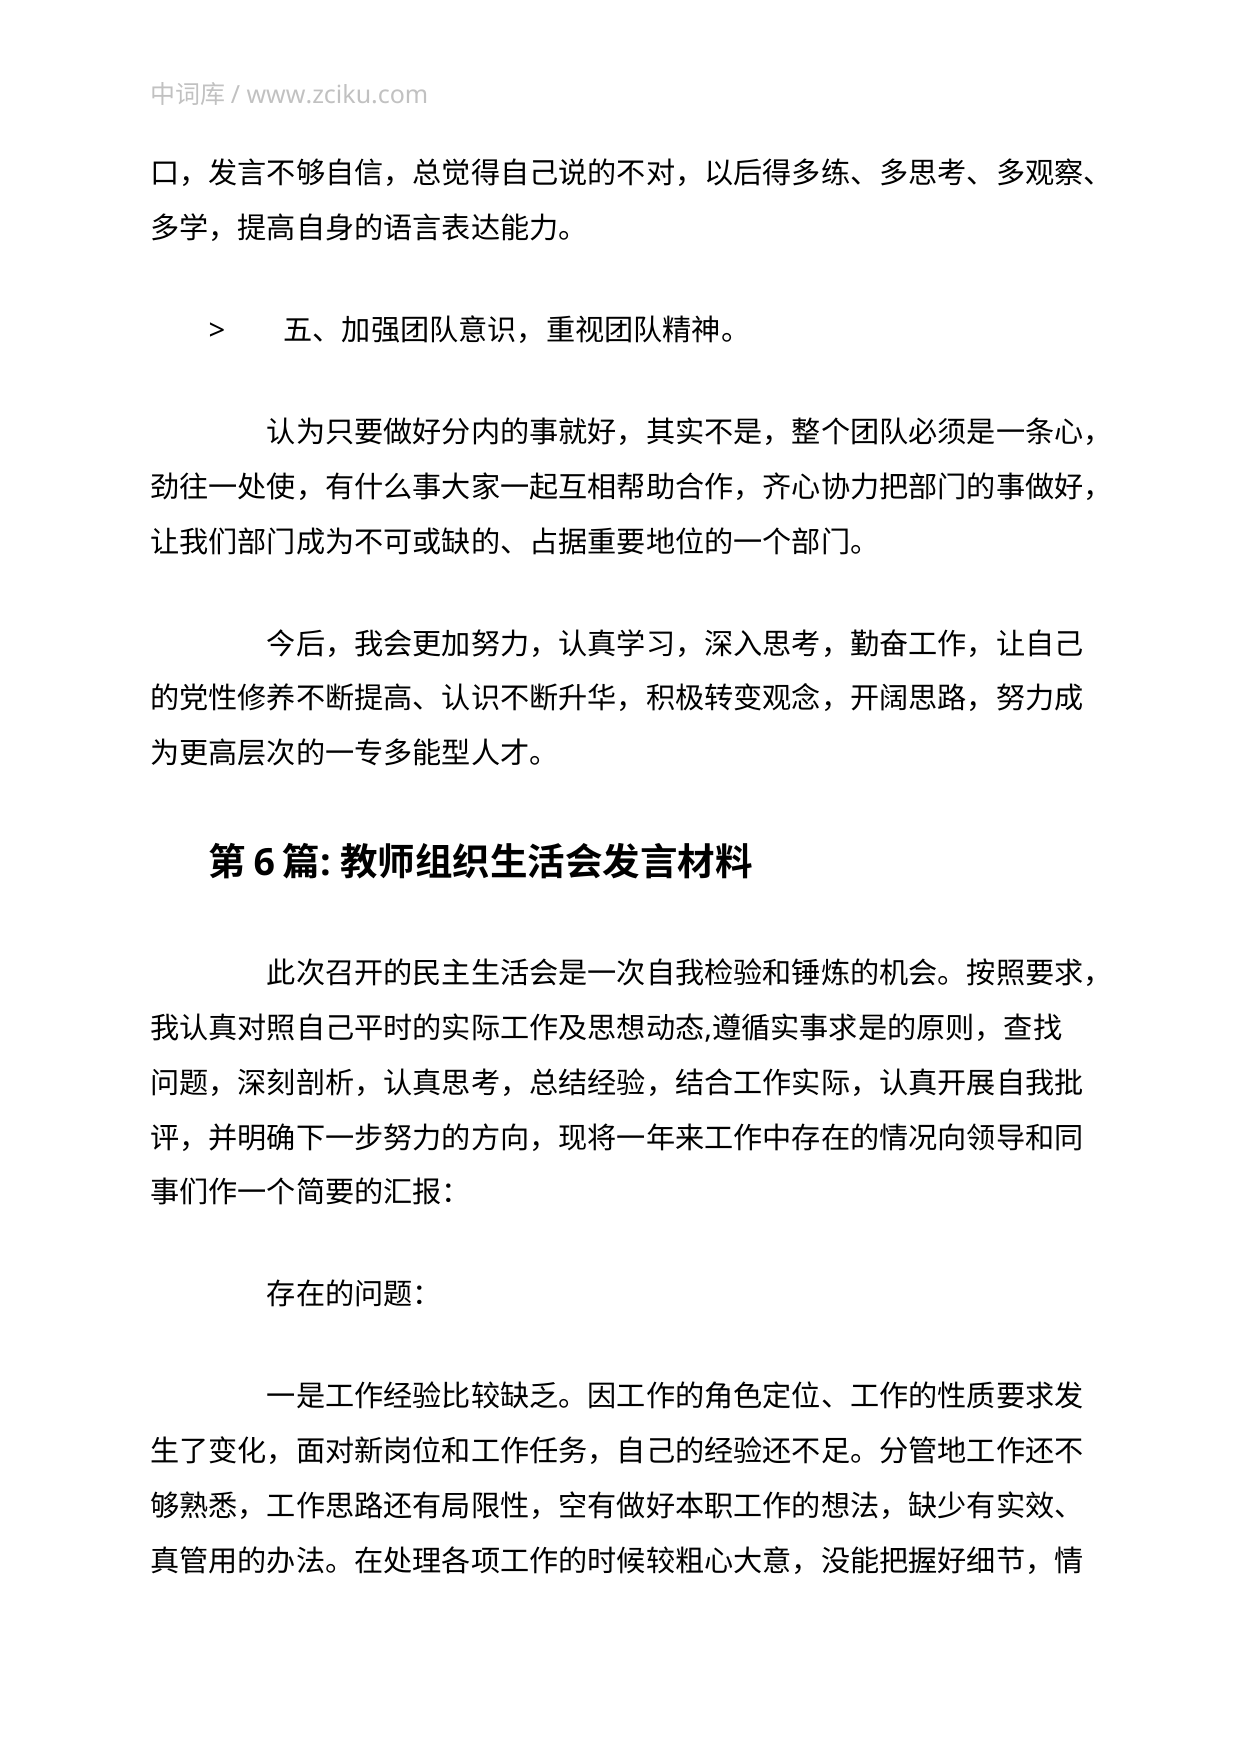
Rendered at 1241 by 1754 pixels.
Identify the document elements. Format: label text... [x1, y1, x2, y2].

text 存在的问题： [150, 1271, 1090, 1313]
text 第6篇: 教师组织生活会发言材料 [150, 832, 1090, 886]
text > 五、加强团队意识，重视团队精神。 [150, 307, 1090, 349]
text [150, 150, 1090, 247]
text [150, 1373, 1090, 1579]
text 认为只要做好分内的事就好，其实不是，整个团队必须是一条心，劲往一处使，有什么事大家一起互相帮助合作，齐心协力把部门的事做好，让我们部门成为不可或缺的、占据重要地位的一个部门。 [150, 409, 1090, 561]
text 此次召开的民主生活会是一次自我检验和锤炼的机会。按照要求，我认真对照自己平时的实际工作及思想动态,遵循实事求是的原则，查找问题，深刻剖析，认真思考，总结经验，结合工作实际，认真开展自我批评，并明确下一步努力的方向，现将一年来工作中存在的情况向领导和同事们作一个简要的汇报： [150, 949, 1090, 1211]
text 今后，我会更加努力，认真学习，深入思考，勤奋工作，让自己的党性修养不断提高、认识不断升华，积极转变观念，开阔思路，努力成为更高层次的一专多能型人才。 [150, 620, 1090, 772]
